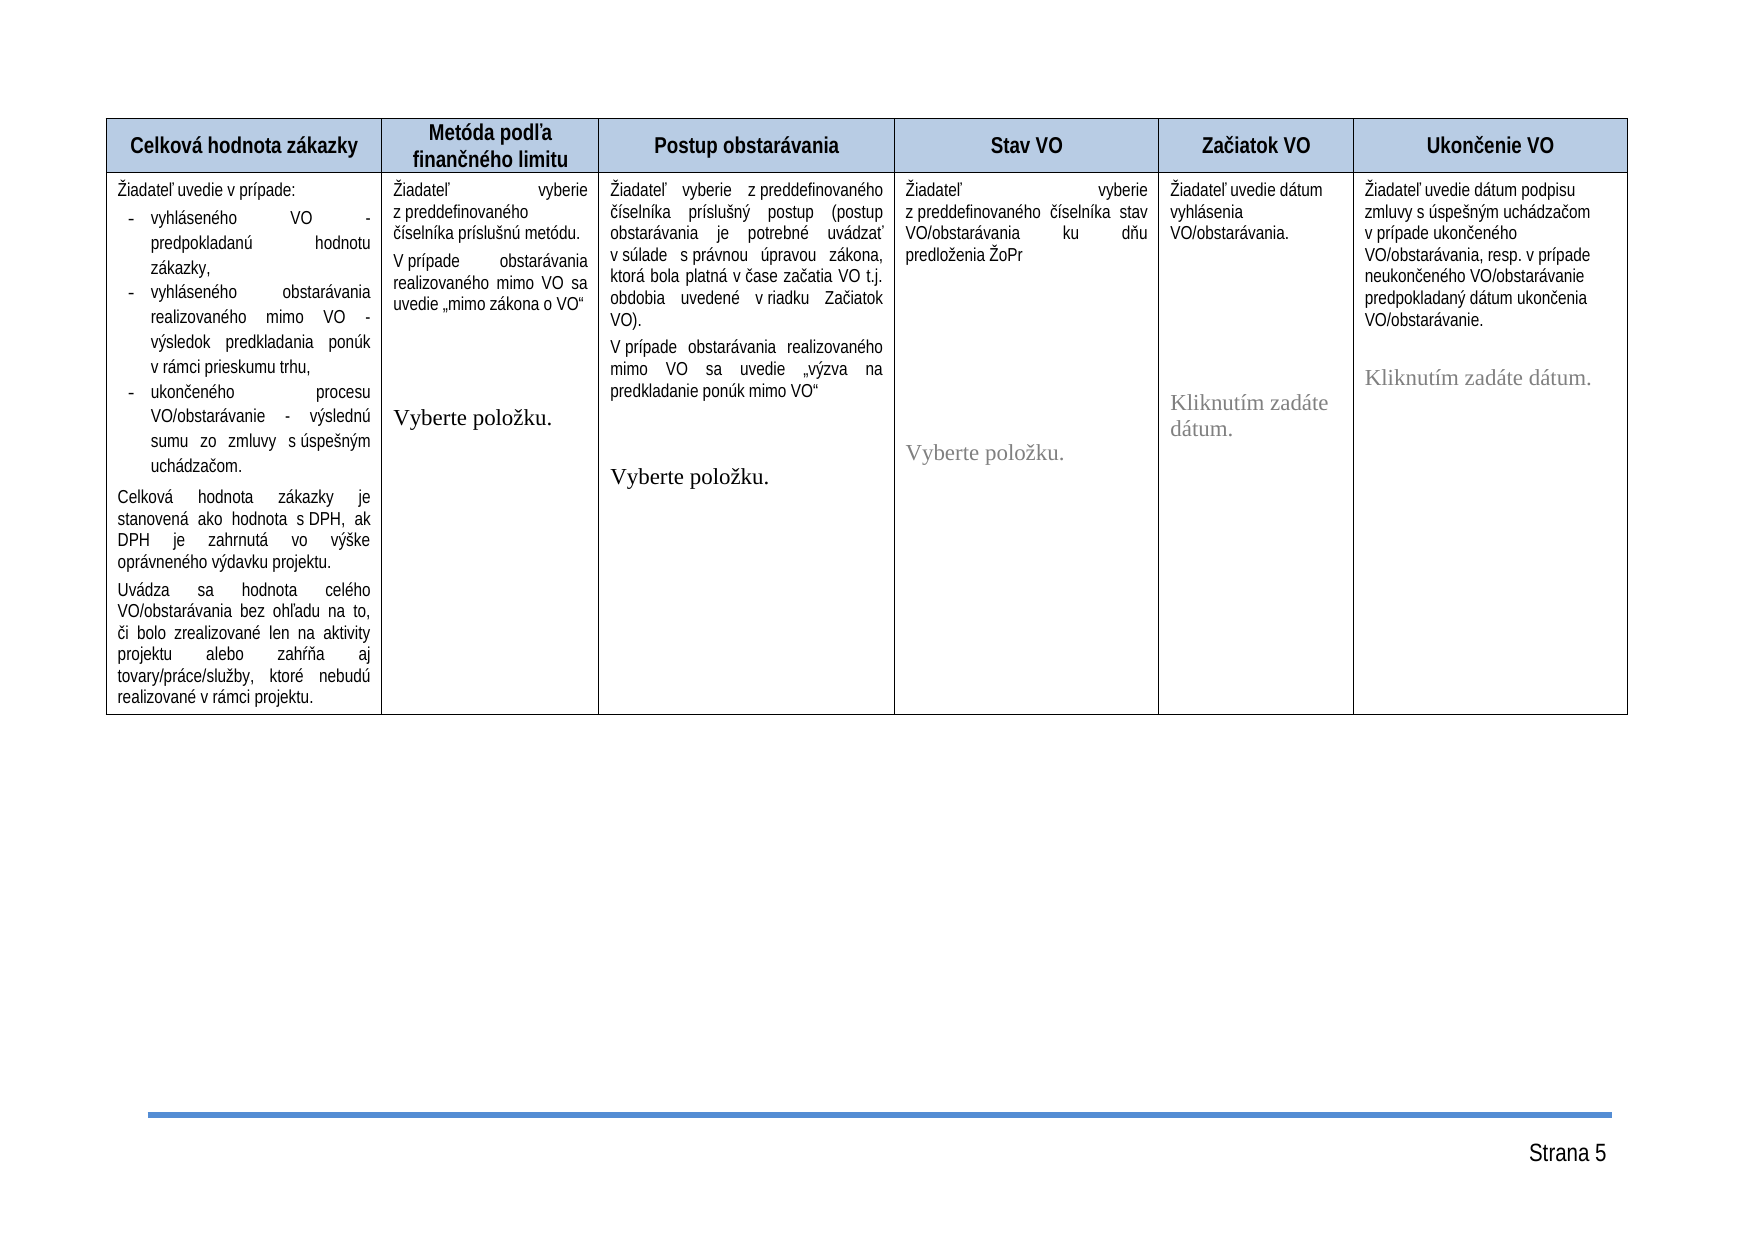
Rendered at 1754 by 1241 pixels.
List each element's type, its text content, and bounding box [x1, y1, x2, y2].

table_cell Metóda podľa finančného limitu [382, 119, 598, 172]
table_cell Začiatok VO [1159, 119, 1353, 172]
table_cell Žiadateľ vyberie z preddefinovaného číselníka príslušnú metódu. V prípade obstarávania realizovaného mimo VO sa uvedie „mimo zákona o VO“ [382, 173, 598, 714]
table_cell Žiadateľ vyberie z preddefinovaného číselníka stav VO/obstarávania ku dňu predloženia ŽoPr [895, 173, 1158, 714]
table_cell Žiadateľ uvedie v prípade: vyhláseného VO - predpokladanú hodnotu zákazky, vyhláseného obstarávania realizovaného mimo VO - výsledok predkladania ponúk v rámci prieskumu trhu, ukončeného procesu VO/obstarávanie - výslednú sumu zo zmluvy s úspešným uchádzačom. Celková hodnota zákazky je stanovená ako hodnota s DPH, ak DPH je zahrnutá vo výške oprávneného výdavku projektu. Uvádza sa hodnota celého VO/obstarávania bez ohľadu na to, či bolo zrealizované len na aktivity projektu alebo zahŕňa aj tovary/práce/služby, ktoré nebudú realizované v rámci projektu. [107, 173, 381, 714]
table_cell Stav VO [895, 119, 1158, 172]
table_cell Žiadateľ vyberie z preddefinovaného číselníka príslušný postup (postup obstarávania je potrebné uvádzať v súlade s právnou úpravou zákona, ktorá bola platná v čase začatia VO t.j. obdobia uvedené v riadku Začiatok VO). V prípade obstarávania realizovaného mimo VO sa uvedie „výzva na predkladanie ponúk mimo VO“ [599, 173, 894, 714]
table_cell Postup obstarávania [599, 119, 894, 172]
table_cell Celková hodnota zákazky [107, 119, 381, 172]
table_cell Žiadateľ uvedie dátum podpisu zmluvy s úspešným uchádzačom v prípade ukončeného VO/obstarávania, resp. v prípade neukončeného VO/obstarávanie predpokladaný dátum ukončenia VO/obstarávanie. [1354, 173, 1627, 714]
table_cell Ukončenie VO [1354, 119, 1627, 172]
table_cell Žiadateľ uvedie dátum vyhlásenia VO/obstarávania. [1159, 173, 1353, 714]
